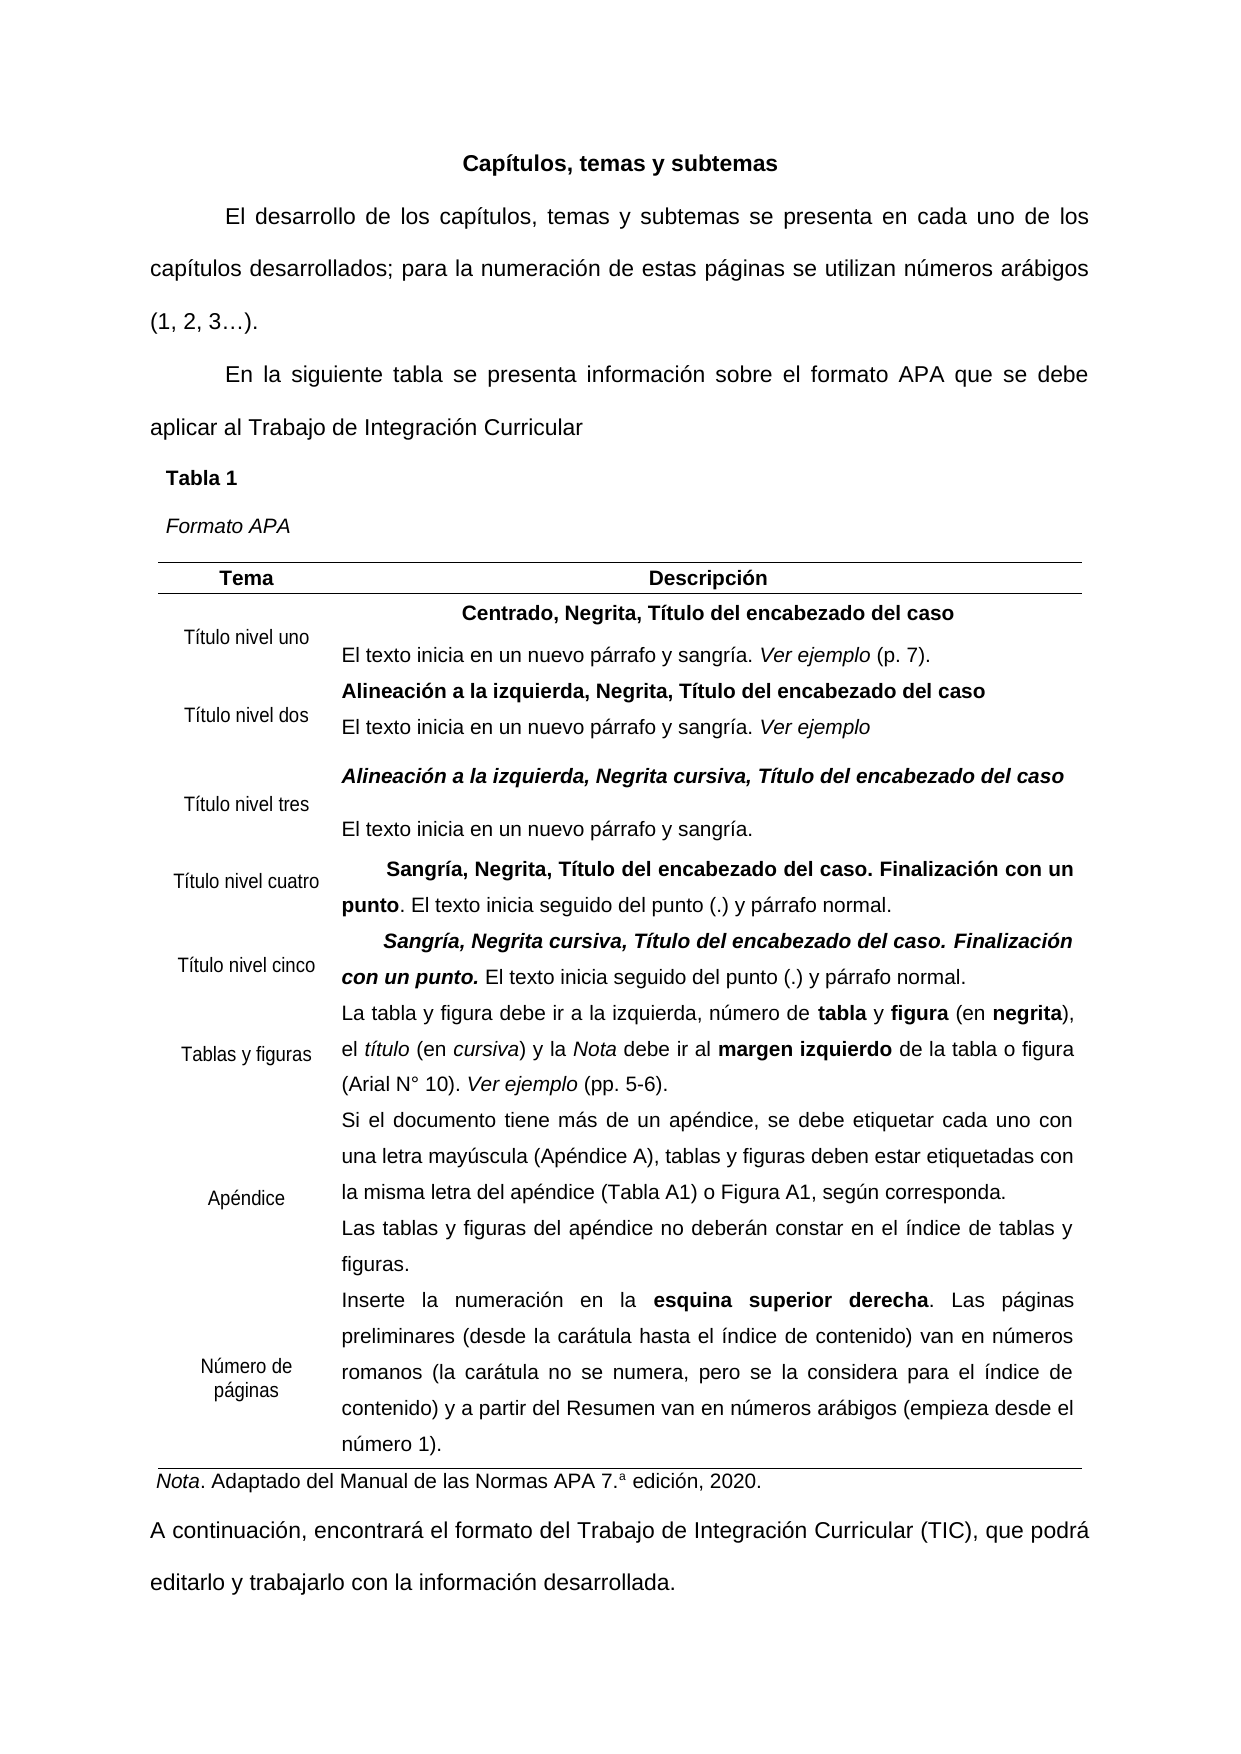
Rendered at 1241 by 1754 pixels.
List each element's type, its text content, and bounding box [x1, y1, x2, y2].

table_cell Inserte la numeración en la esquina superior derecha. Las páginas preliminares (desde la carátula hasta el índice de contenido) van en números romanos (la carátula no se numera, pero se la considera para el índice de contenido) y a partir del Resumen van en números arábigos (empieza desde el número 1). [334, 1288, 1082, 1468]
table_cell Si el documento tiene más de un apéndice, se debe etiquetar cada uno con una letra mayúscula (Apéndice A), tablas y figuras deben estar etiquetadas con la misma letra del apéndice (Tabla A1) o Figura A1, según corresponda. Las tablas y figuras del apéndice no deberán constar en el índice de tablas y figuras. [334, 1108, 1082, 1288]
table_cell El texto inicia en un nuevo párrafo y sangría. [334, 813, 1082, 857]
table_cell Sangría, Negrita cursiva, Título del encabezado del caso. Finalización con un punto. El texto inicia seguido del punto (.) y párrafo normal. [334, 929, 1082, 1000]
table_cell Alineación a la izquierda, Negrita, Título del encabezado del caso [334, 679, 1082, 714]
table_cell Título nivel uno [158, 594, 334, 679]
text El desarrollo de los capítulos, temas y subtemas se presenta en cada uno de los capítulos desarrollados; para la numeración de estas páginas se utilizan números arábigos (1, 2, 3…). [150, 203, 1090, 334]
table_cell Centrado, Negrita, Título del encabezado del caso [334, 594, 1082, 642]
text Capítulos, temas y subtemas [150, 150, 1090, 176]
text Nota. Adaptado del Manual de las Normas APA 7.a edición, 2020. [150, 1469, 1090, 1493]
table_cell Número de páginas [158, 1288, 334, 1468]
text En la siguiente tabla se presenta información sobre el formato APA que se debe aplicar al Trabajo de Integración Curricular [150, 361, 1090, 440]
table_header Tabla 1 Formato APA [158, 466, 1082, 562]
table_cell Tablas y figuras [158, 1000, 334, 1108]
table_cell Sangría, Negrita, Título del encabezado del caso. Finalización con un punto. El texto inicia seguido del punto (.) y párrafo normal. [334, 857, 1082, 928]
table_cell Título nivel cinco [158, 929, 334, 1000]
table_cell El texto inicia en un nuevo párrafo y sangría. Ver ejemplo [334, 715, 1082, 751]
table_cell Título nivel cuatro [158, 857, 334, 928]
table_cell Título nivel tres [158, 751, 334, 857]
table_cell El texto inicia en un nuevo párrafo y sangría. Ver ejemplo (p. 7). [334, 643, 1082, 679]
table_cell La tabla y figura debe ir a la izquierda, número de tabla y figura (en negrita), el título (en cursiva) y la Nota debe ir al margen izquierdo de la tabla o figura (Arial N° 10). Ver ejemplo (pp. 5-6). [334, 1000, 1082, 1108]
table_cell Título nivel dos [158, 679, 334, 751]
table_cell Apéndice [158, 1108, 334, 1288]
table_cell Alineación a la izquierda, Negrita cursiva, Título del encabezado del caso [334, 751, 1082, 813]
text A continuación, encontrará el formato del Trabajo de Integración Curricular (TIC), que podrá editarlo y trabajarlo con la información desarrollada. [150, 1517, 1090, 1596]
table_cell Descripción [334, 563, 1082, 593]
table_cell Tema [158, 563, 334, 593]
